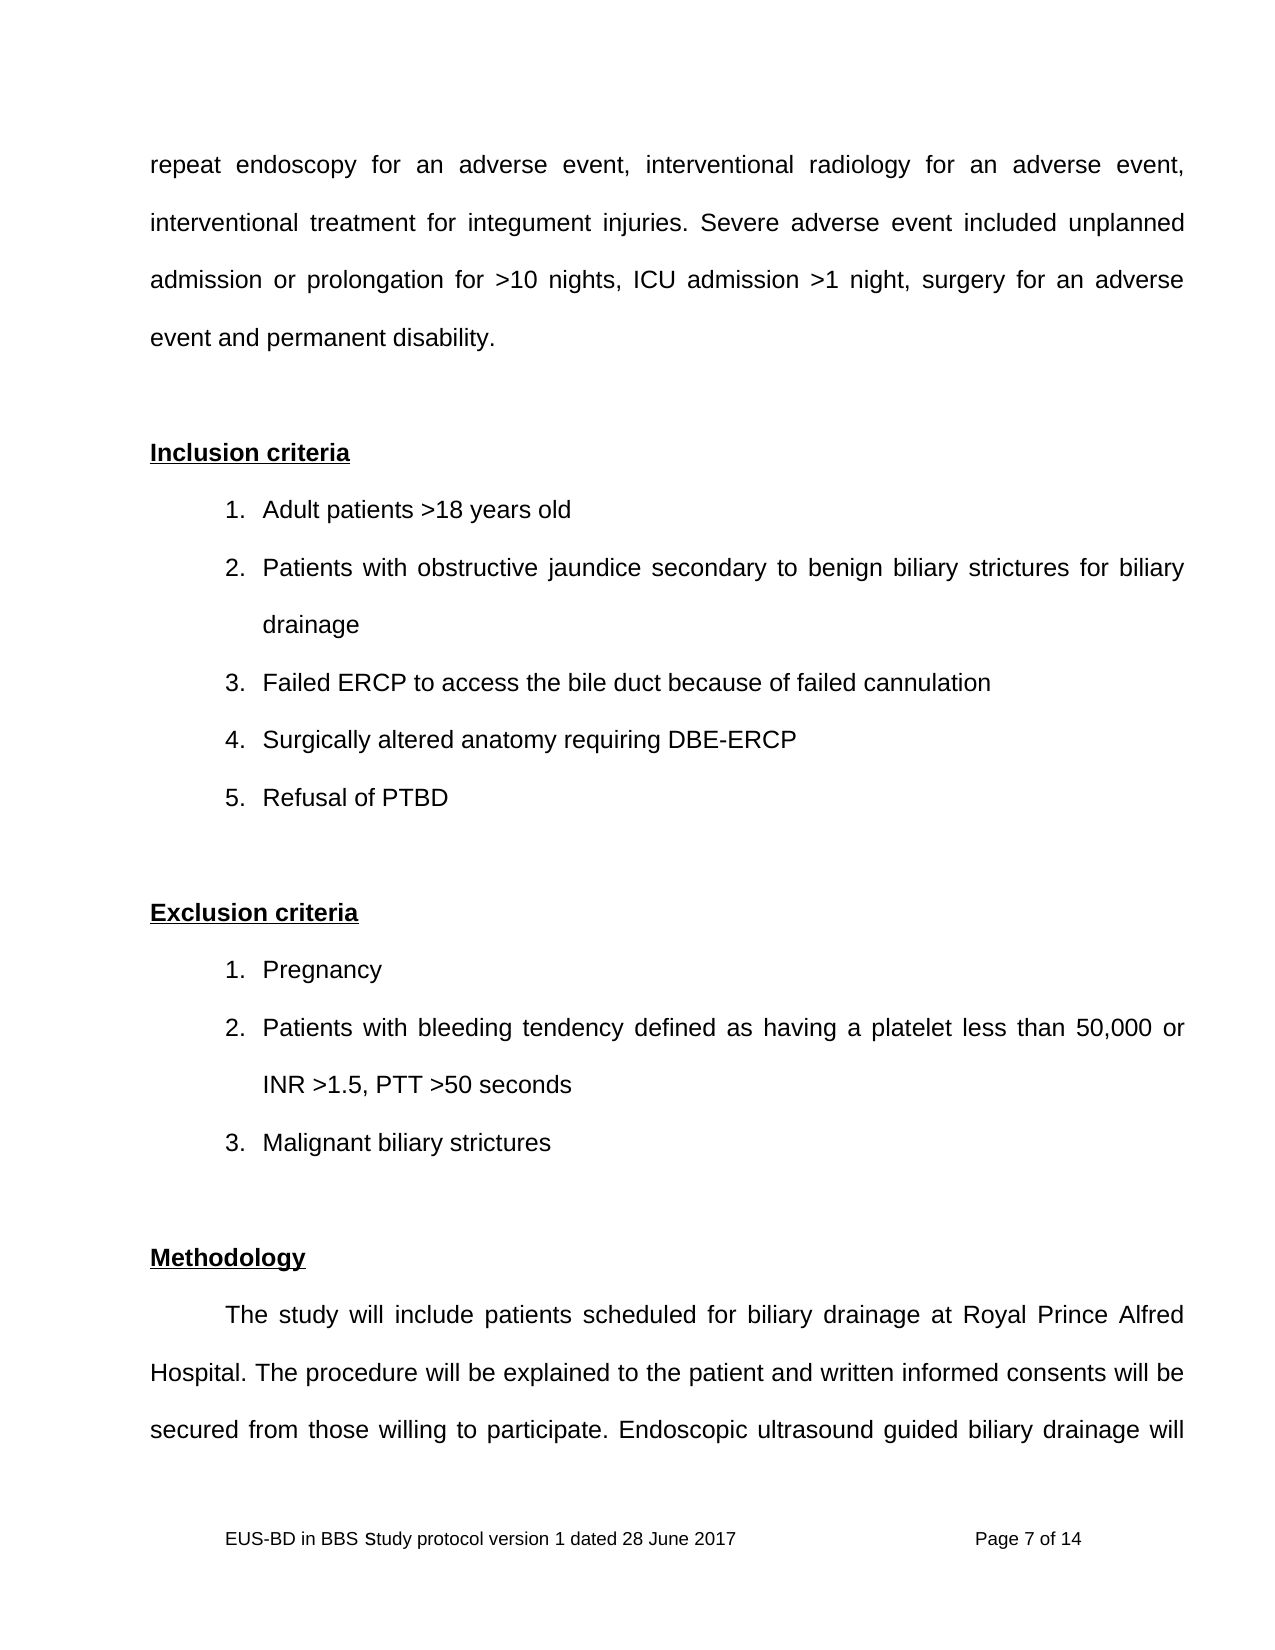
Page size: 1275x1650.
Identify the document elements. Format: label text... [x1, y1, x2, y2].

list Pregnancy [225, 955, 1186, 984]
list Failed ERCP to access the bile duct because of failed cannulation [225, 667, 1186, 696]
list Malignant biliary strictures [225, 1127, 1186, 1156]
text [150, 1300, 1186, 1444]
list Refusal of PTBD [225, 782, 1186, 811]
list Patients with bleeding tendency defined as having a platelet less than 50,000 or INR >1.5, PTT >50 seconds [225, 1012, 1186, 1099]
text Exclusion criteria [150, 897, 1186, 926]
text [150, 150, 1186, 351]
text Methodology [150, 1242, 1186, 1271]
list Adult patients >18 years old [225, 495, 1186, 524]
list Surgically altered anatomy requiring DBE-ERCP [225, 725, 1186, 754]
list Patients with obstructive jaundice secondary to benign biliary strictures for biliary drainage [225, 552, 1186, 639]
text Inclusion criteria [150, 437, 1186, 466]
